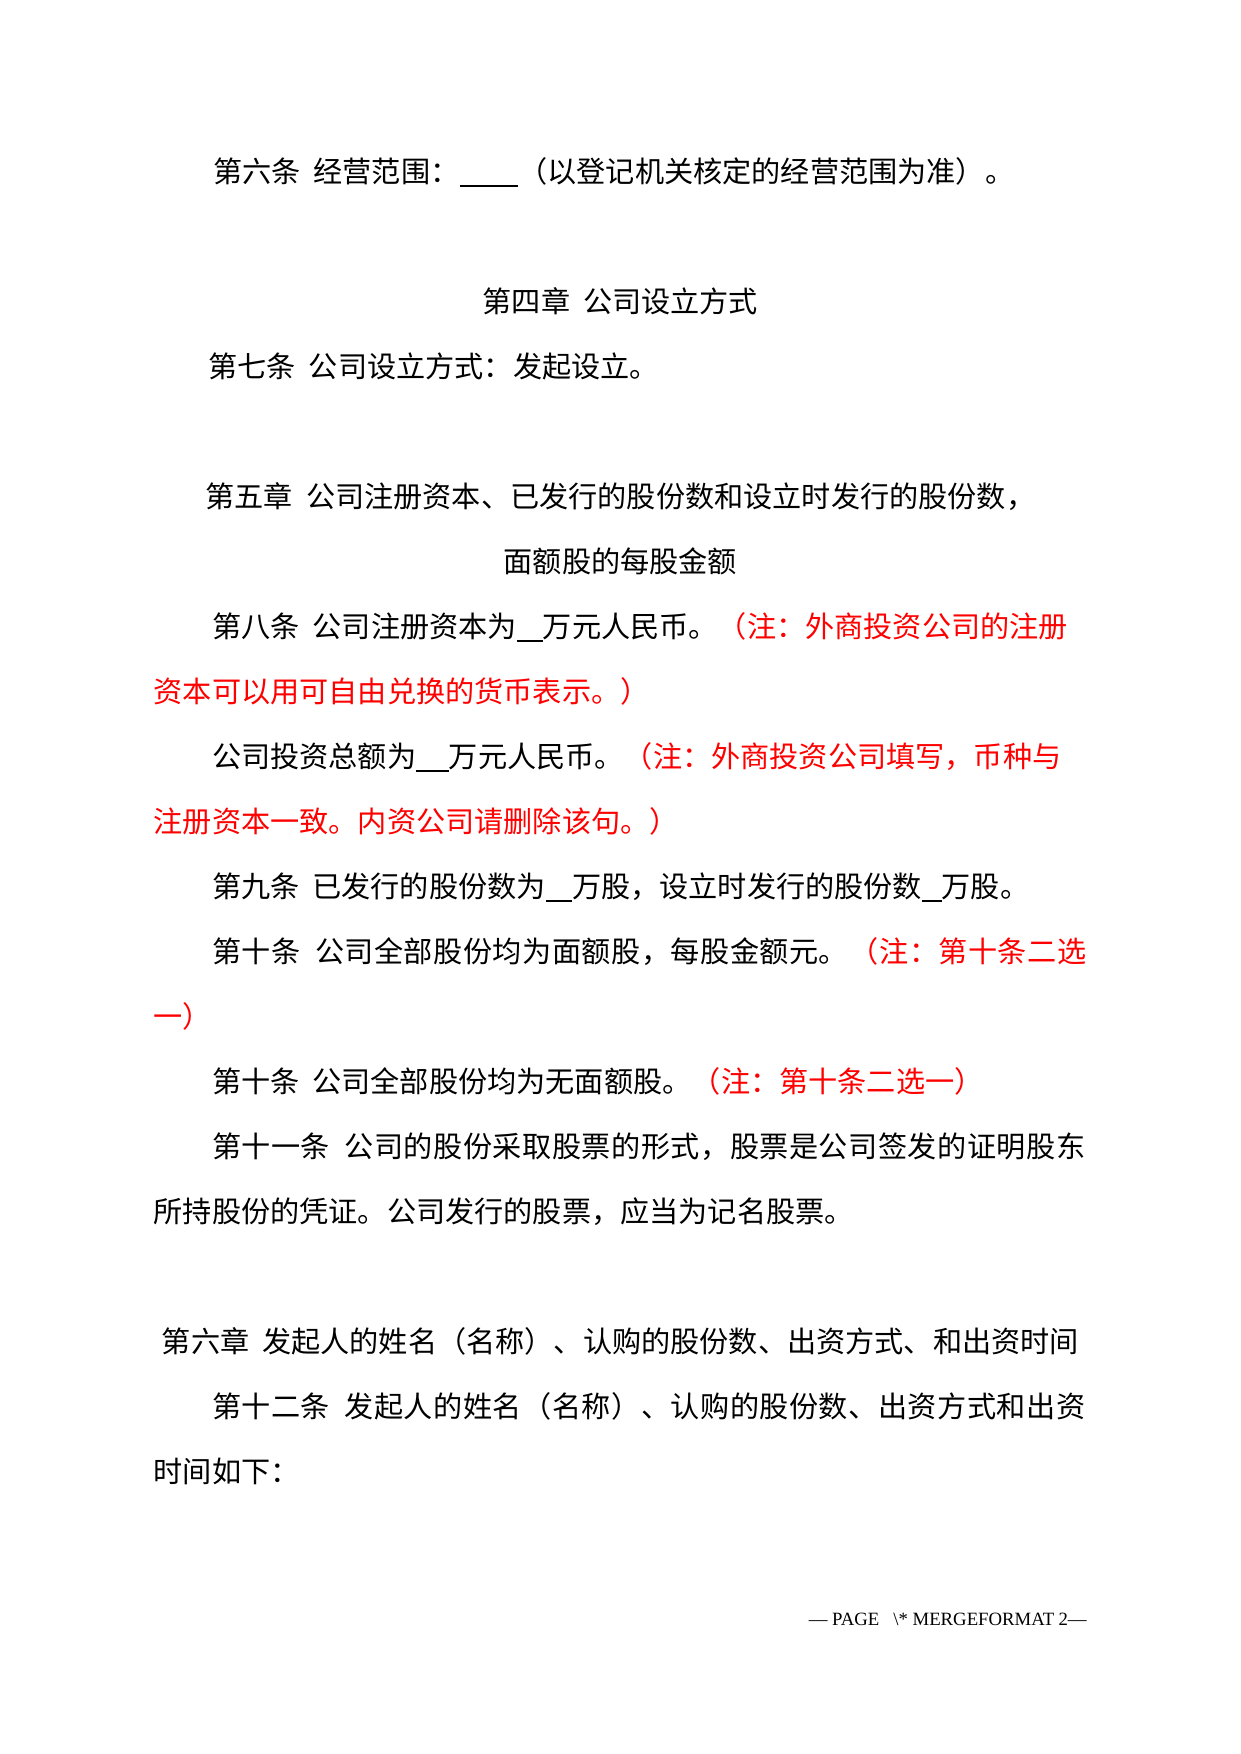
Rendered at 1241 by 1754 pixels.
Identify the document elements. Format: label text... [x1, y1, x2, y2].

text 第十一条 公司的股份采取股票的形式，股票是公司签发的证明股东所持股份的凭证。公司发行的股票，应当为记名股票。 [153, 1112, 1087, 1242]
text 面额股的每股金额 [153, 527, 1087, 592]
text 公司投资总额为 万元人民币。（注：外商投资公司填写，币种与注册资本一致。内资公司请删除该句。） [153, 722, 1087, 852]
text 第十二条 发起人的姓名（名称）、认购的股份数、出资方式和出资时间如下： [153, 1372, 1087, 1502]
text 第九条 已发行的股份数为 万股，设立时发行的股份数 万股。 [153, 852, 1087, 917]
text 第六条 经营范围： （以登记机关核定的经营范围为准）。 [153, 137, 1087, 202]
text 第六章 发起人的姓名（名称）、认购的股份数、出资方式、和出资时间 [153, 1307, 1087, 1372]
text 第四章 公司设立方式 [153, 267, 1087, 332]
text 第十条 公司全部股份均为无面额股。（注：第十条二选一） [153, 1047, 1087, 1112]
text 第五章 公司注册资本、已发行的股份数和设立时发行的股份数， [153, 462, 1087, 527]
text 第十条 公司全部股份均为面额股，每股金额元。（注：第十条二选一） [153, 917, 1087, 1047]
text 第七条 公司设立方式：发起设立。 [153, 332, 1087, 397]
text 第八条 公司注册资本为 万元人民币。（注：外商投资公司的注册资本可以用可自由兑换的货币表示。） [153, 592, 1087, 722]
